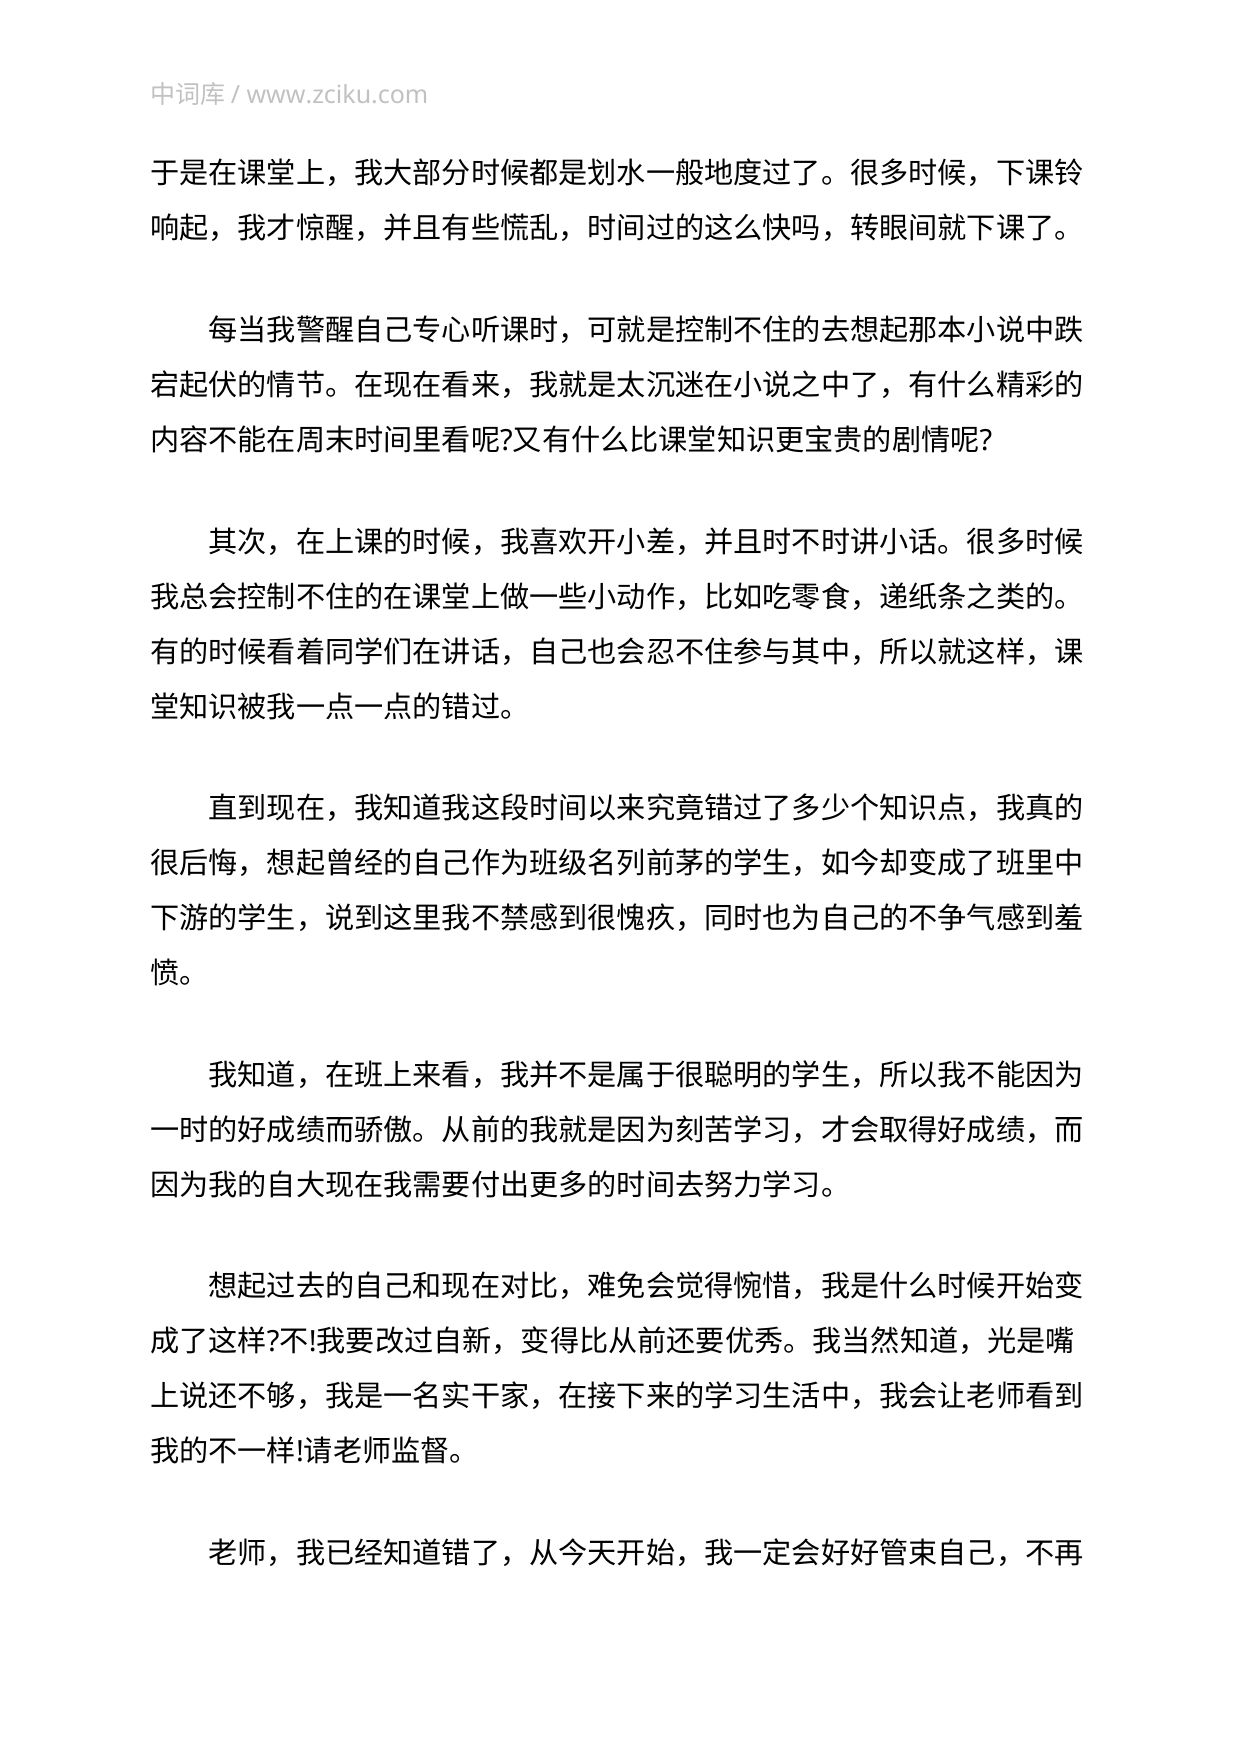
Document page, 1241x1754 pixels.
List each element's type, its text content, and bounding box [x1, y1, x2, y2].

text 每当我警醒自己专心听课时，可就是控制不住的去想起那本小说中跌宕起伏的情节。在现在看来，我就是太沉迷在小说之中了，有什么精彩的内容不能在周末时间里看呢?又有什么比课堂知识更宝贵的剧情呢? [150, 307, 1090, 459]
text 我知道，在班上来看，我并不是属于很聪明的学生，所以我不能因为一时的好成绩而骄傲。从前的我就是因为刻苦学习，才会取得好成绩，而因为我的自大现在我需要付出更多的时间去努力学习。 [150, 1051, 1090, 1203]
text 想起过去的自己和现在对比，难免会觉得惋惜，我是什么时候开始变成了这样?不!我要改过自新，变得比从前还要优秀。我当然知道，光是嘴上说还不够，我是一名实干家，在接下来的学习生活中，我会让老师看到我的不一样!请老师监督。 [150, 1263, 1090, 1470]
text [150, 150, 1090, 247]
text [150, 1530, 1090, 1572]
text 其次，在上课的时候，我喜欢开小差，并且时不时讲小话。很多时候我总会控制不住的在课堂上做一些小动作，比如吃零食，递纸条之类的。有的时候看着同学们在讲话，自己也会忍不住参与其中，所以就这样，课堂知识被我一点一点的错过。 [150, 518, 1090, 725]
text 直到现在，我知道我这段时间以来究竟错过了多少个知识点，我真的很后悔，想起曾经的自己作为班级名列前茅的学生，如今却变成了班里中下游的学生，说到这里我不禁感到很愧疚，同时也为自己的不争气感到羞愤。 [150, 785, 1090, 992]
